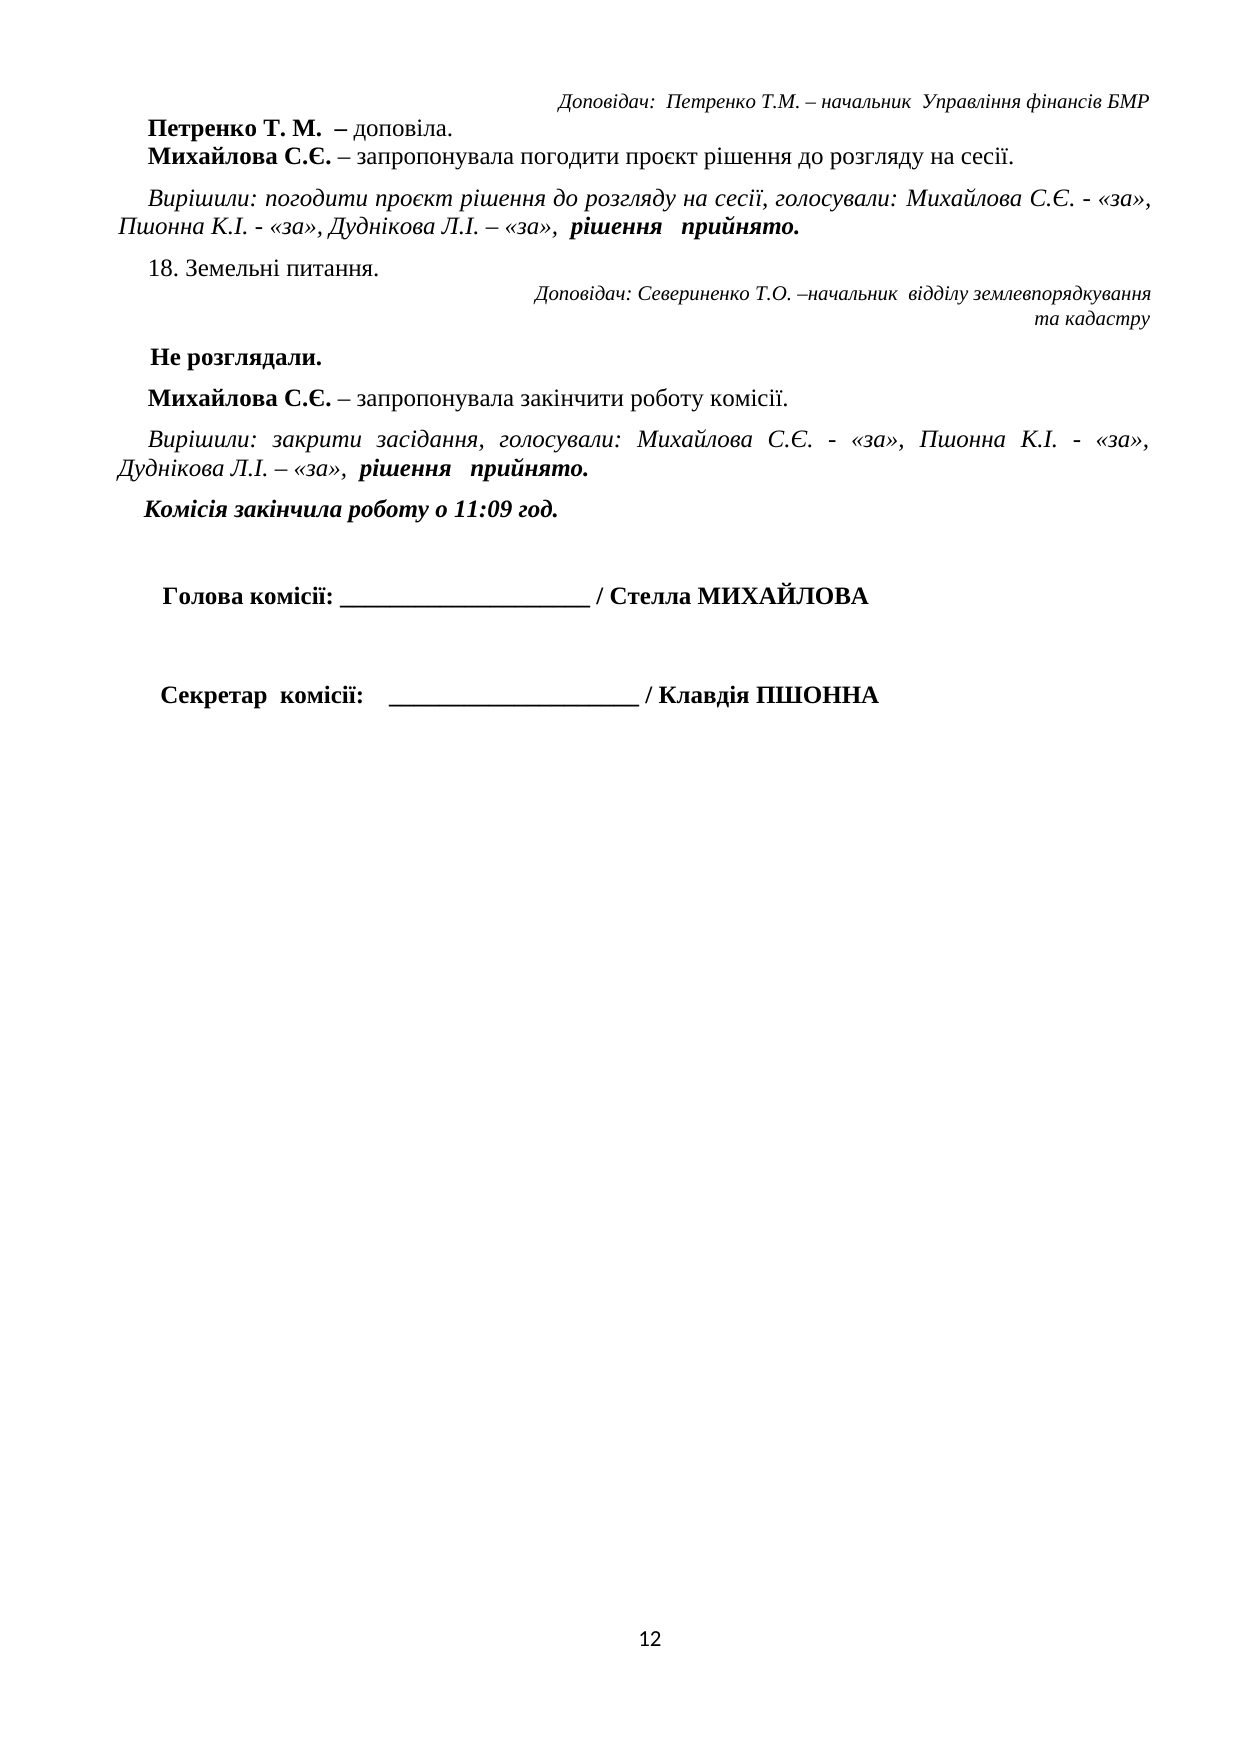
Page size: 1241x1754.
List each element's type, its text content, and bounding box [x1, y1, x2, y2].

text та кадастру [103, 305, 1152, 329]
text Петренко Т. М. – доповіла. [148, 113, 1152, 141]
text Вирішили: закрити засідання, голосували: Михайлова С.Є. - «за», Пшонна К.І. - «за», Дуднікова Л.І. – «за», рішення прийнято. [118, 424, 1152, 482]
text Не розглядали. [103, 342, 1152, 371]
text 18. Земельні питання. [103, 253, 1152, 281]
text Михайлова С.Є. – запропонувала погодити проєкт рішення до розгляду на сесії. [148, 141, 1152, 170]
text Михайлова С.Є. – запропонувала закінчити роботу комісії. [148, 383, 1152, 412]
text Голова комісії: ____________________ / Стелла МИХАЙЛОВА [148, 581, 1122, 609]
text Доповідач: Петренко Т.М. – начальник Управління фінансів БМР [223, 88, 1152, 113]
text Вирішили: погодити проєкт рішення до розгляду на сесії, голосували: Михайлова С.Є. - «за», Пшонна К.І. - «за», Дуднікова Л.І. – «за», рішення прийнято. [118, 183, 1152, 240]
text Комісія закінчила роботу о 11:09 год. [112, 494, 1152, 523]
text Секретар комісії: ____________________ / Клавдія ПШОННА [148, 680, 1122, 708]
text Доповідач: Севериненко Т.О. –начальник відділу землевпорядкування [103, 281, 1152, 305]
